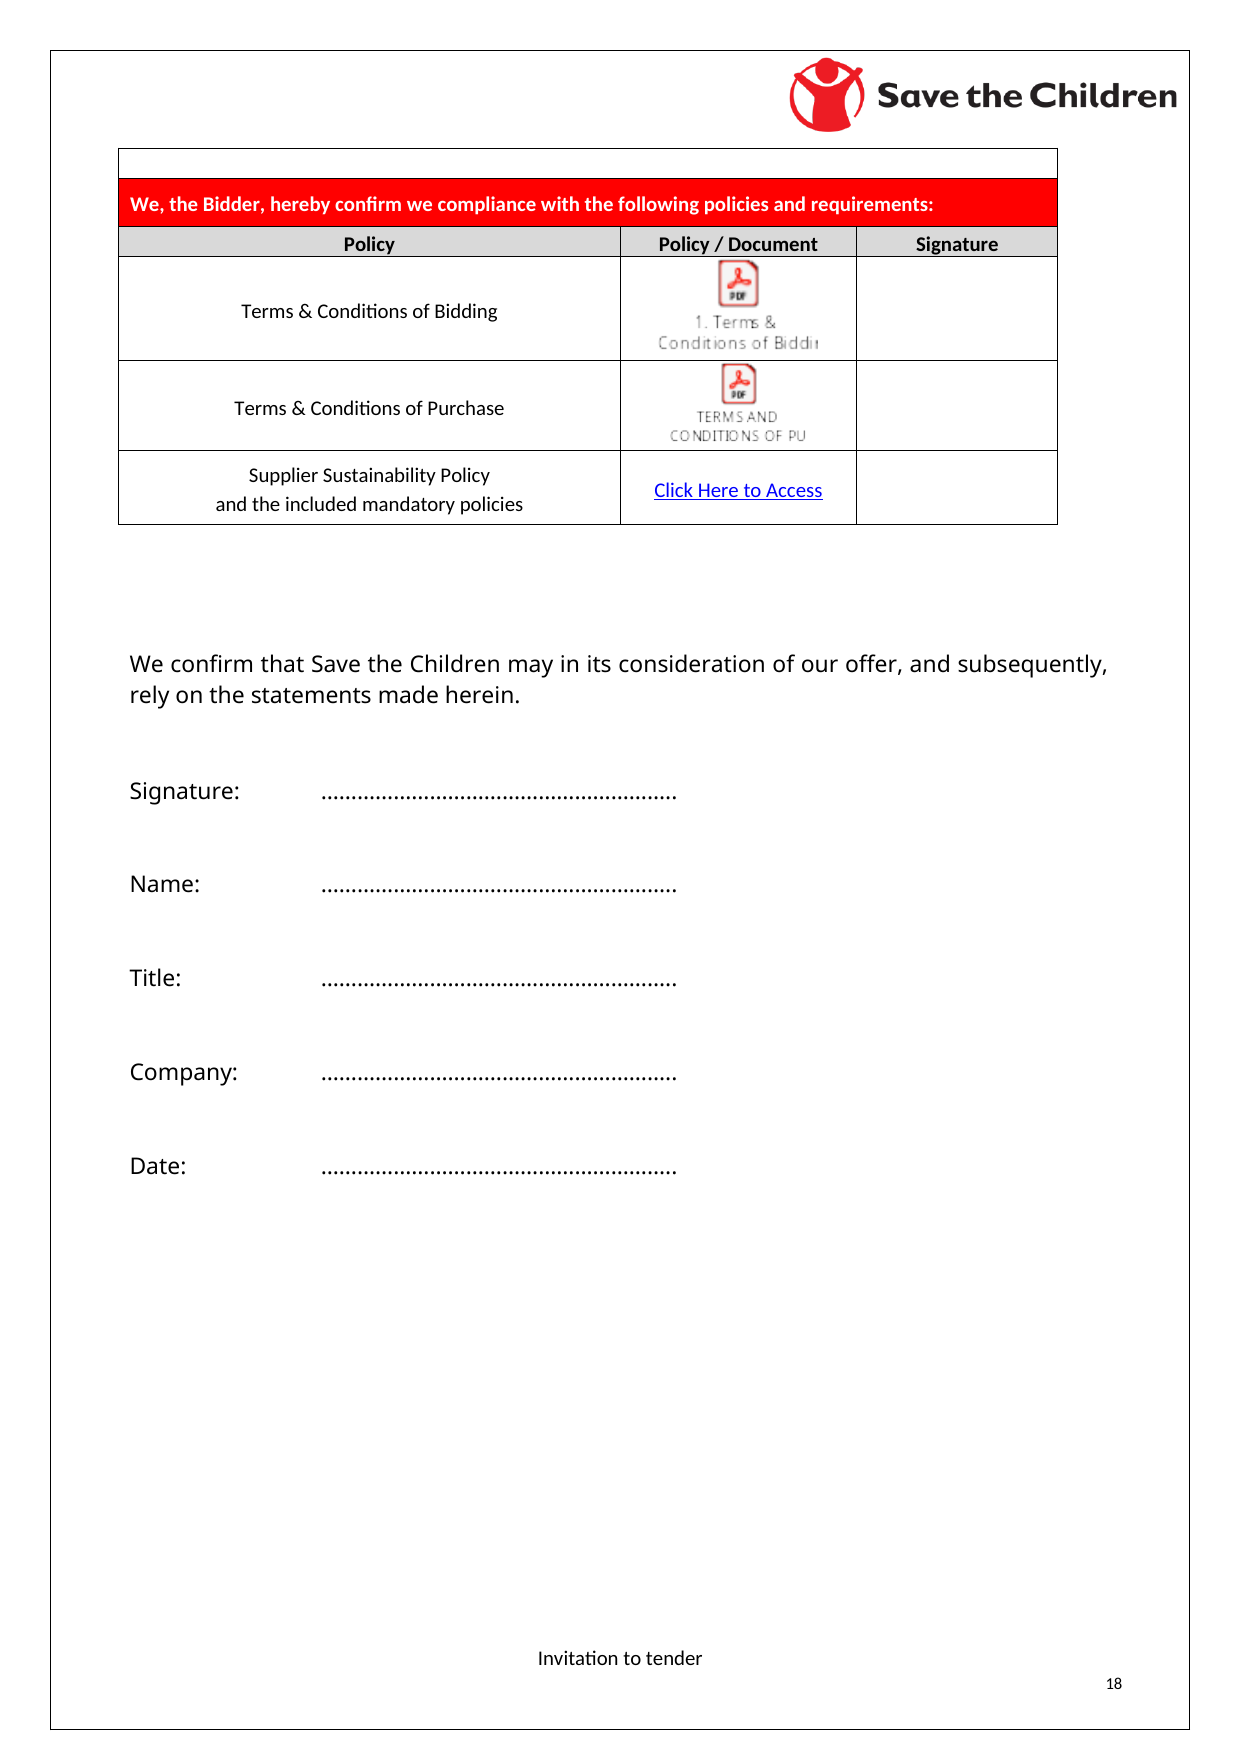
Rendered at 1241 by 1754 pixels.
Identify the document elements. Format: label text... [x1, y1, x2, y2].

table_cell Title: [118, 900, 309, 993]
table_cell ………………………………………………….. [309, 712, 1121, 806]
table_cell Signature [857, 227, 1057, 256]
table_cell Policy / Document [621, 227, 856, 256]
table_cell Name: [118, 806, 309, 900]
table_cell [621, 361, 856, 450]
picture [789, 57, 1177, 132]
table_cell Date: [118, 1087, 309, 1181]
table_cell ………………………………………………….. [309, 994, 1121, 1087]
table_cell Signature: [118, 712, 309, 806]
table_cell Click Here to Access [621, 451, 856, 524]
table_cell [857, 451, 1057, 524]
table_cell ………………………………………………….. [309, 1087, 1121, 1181]
table_cell ………………………………………………….. [309, 900, 1121, 993]
table_cell Company: [118, 994, 309, 1087]
table_cell Supplier Sustainability Policy and the included mandatory policies [119, 451, 620, 524]
table_cell ………………………………………………….. [309, 806, 1121, 900]
table_cell We, the Bidder, hereby confirm we compliance with the following policies and requirements: [119, 179, 1057, 226]
table_cell [857, 257, 1057, 360]
table_cell Policy [119, 227, 620, 256]
table_cell [621, 257, 856, 360]
table_cell [857, 361, 1057, 450]
table_header We confirm that Save the Children may in its consideration of our offer, and subsequently, rely on the statements made herein. [118, 648, 1121, 712]
table_cell Terms & Conditions of Bidding [119, 257, 620, 360]
table_cell [119, 149, 1057, 178]
table_cell Terms & Conditions of Purchase [119, 361, 620, 450]
